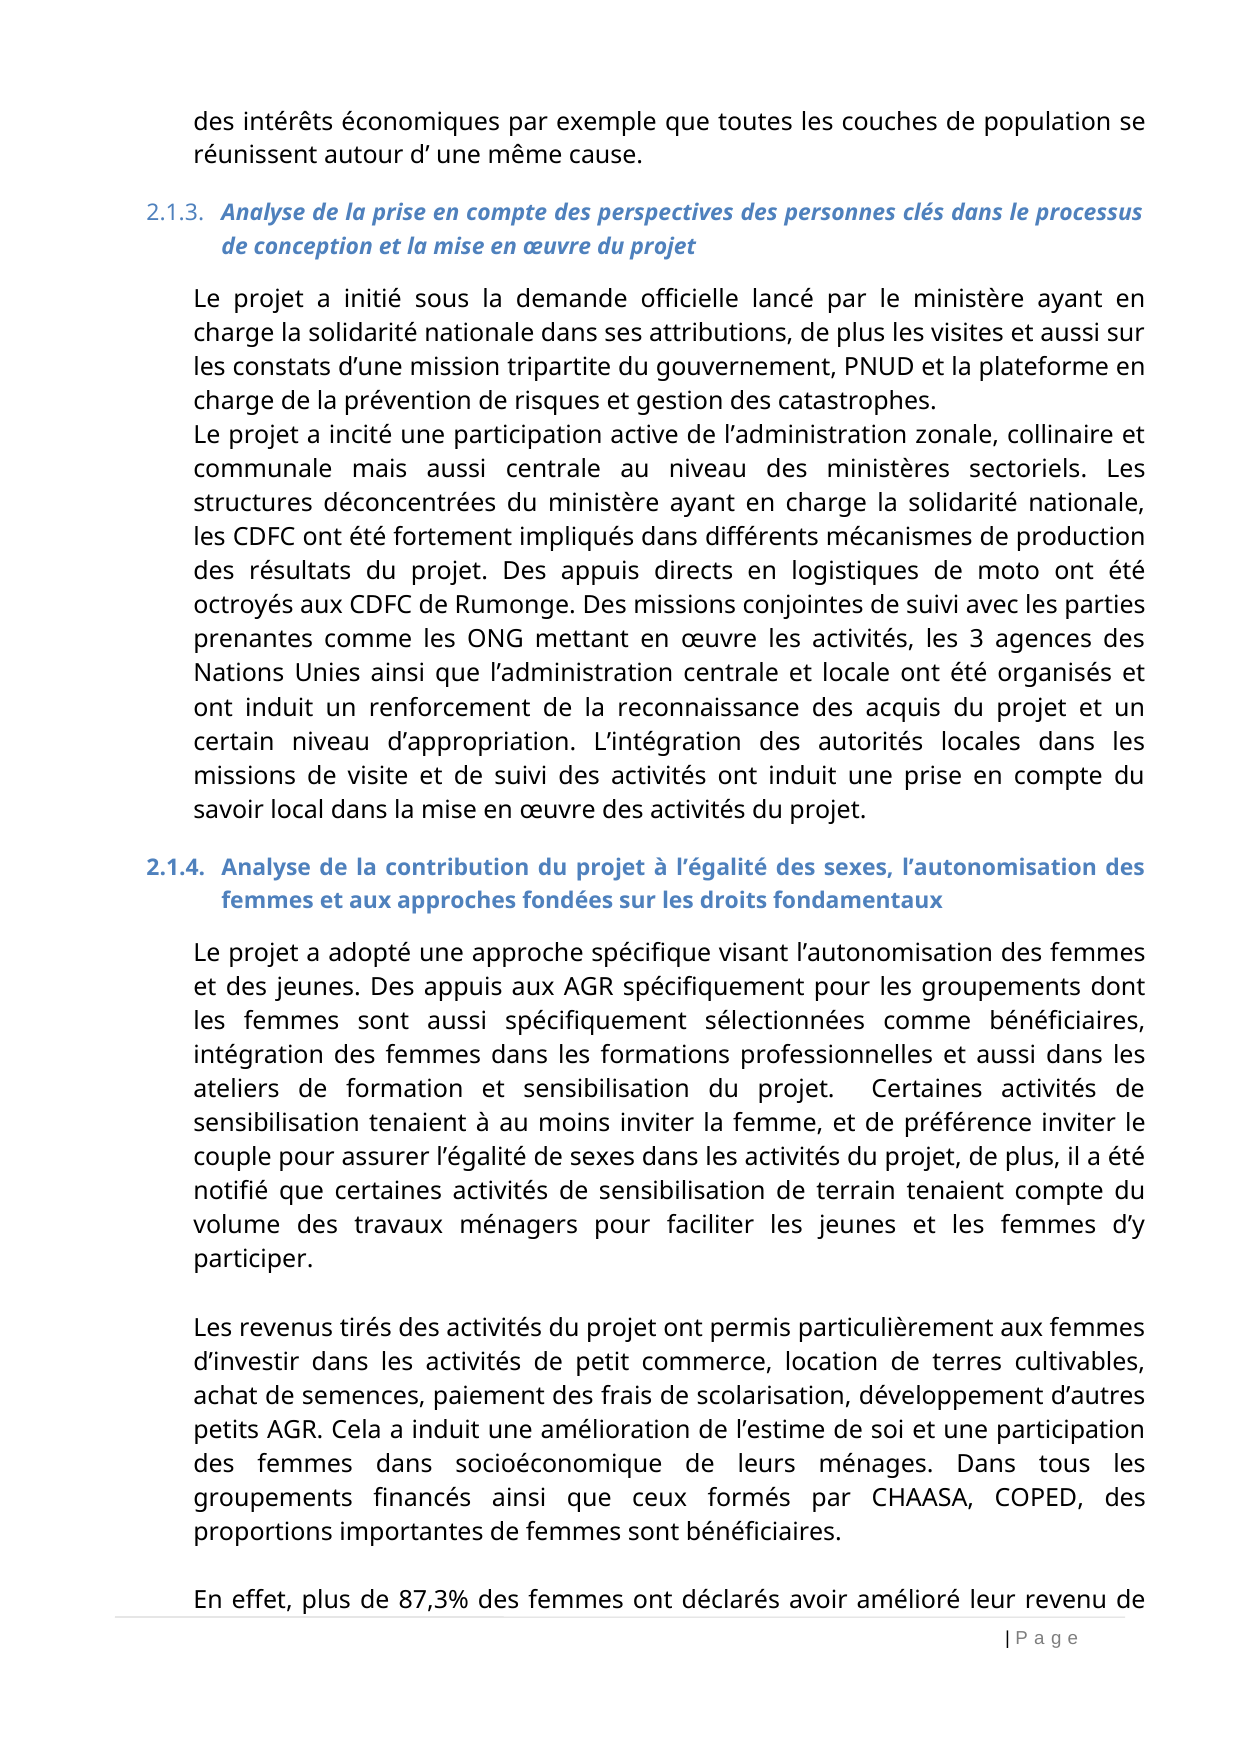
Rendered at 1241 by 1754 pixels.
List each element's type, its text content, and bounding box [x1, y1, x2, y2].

text Le projet a initié sous la demande officielle lancé par le ministère ayant en charge la solidarité nationale dans ses attributions, de plus les visites et aussi sur les constats d’une mission tripartite du gouvernement, PNUD et la plateforme en charge de la prévention de risques et gestion des catastrophes. [193, 280, 1147, 417]
list Analyse de la contribution du projet à l’égalité des sexes, l’autonomisation des femmes et aux approches fondées sur les droits fondamentaux [146, 850, 1147, 915]
text Le projet a incité une participation active de l’administration zonale, collinaire et communale mais aussi centrale au niveau des ministères sectoriels. Les structures déconcentrées du ministère ayant en charge la solidarité nationale, les CDFC ont été fortement impliqués dans différents mécanismes de production des résultats du projet. Des appuis directs en logistiques de moto ont été octroyés aux CDFC de Rumonge. Des missions conjointes de suivi avec les parties prenantes comme les ONG mettant en œuvre les activités, les 3 agences des Nations Unies ainsi que l’administration centrale et locale ont été organisés et ont induit un renforcement de la reconnaissance des acquis du projet et un certain niveau d’appropriation. L’intégration des autorités locales dans les missions de visite et de suivi des activités ont induit une prise en compte du savoir local dans la mise en œuvre des activités du projet. [193, 417, 1147, 825]
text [193, 103, 1147, 171]
text Le projet a adopté une approche spécifique visant l’autonomisation des femmes et des jeunes. Des appuis aux AGR spécifiquement pour les groupements dont les femmes sont aussi spécifiquement sélectionnées comme bénéficiaires, intégration des femmes dans les formations professionnelles et aussi dans les ateliers de formation et sensibilisation du projet. Certaines activités de sensibilisation tenaient à au moins inviter la femme, et de préférence inviter le couple pour assurer l’égalité de sexes dans les activités du projet, de plus, il a été notifié que certaines activités de sensibilisation de terrain tenaient compte du volume des travaux ménagers pour faciliter les jeunes et les femmes d’y participer. [193, 934, 1147, 1275]
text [193, 1582, 1147, 1616]
text Les revenus tirés des activités du projet ont permis particulièrement aux femmes d’investir dans les activités de petit commerce, location de terres cultivables, achat de semences, paiement des frais de scolarisation, développement d’autres petits AGR. Cela a induit une amélioration de l’estime de soi et une participation des femmes dans socioéconomique de leurs ménages. Dans tous les groupements financés ainsi que ceux formés par CHAASA, COPED, des proportions importantes de femmes sont bénéficiaires. [193, 1309, 1147, 1548]
list Analyse de la prise en compte des perspectives des personnes clés dans le processus de conception et la mise en œuvre du projet [146, 196, 1147, 261]
